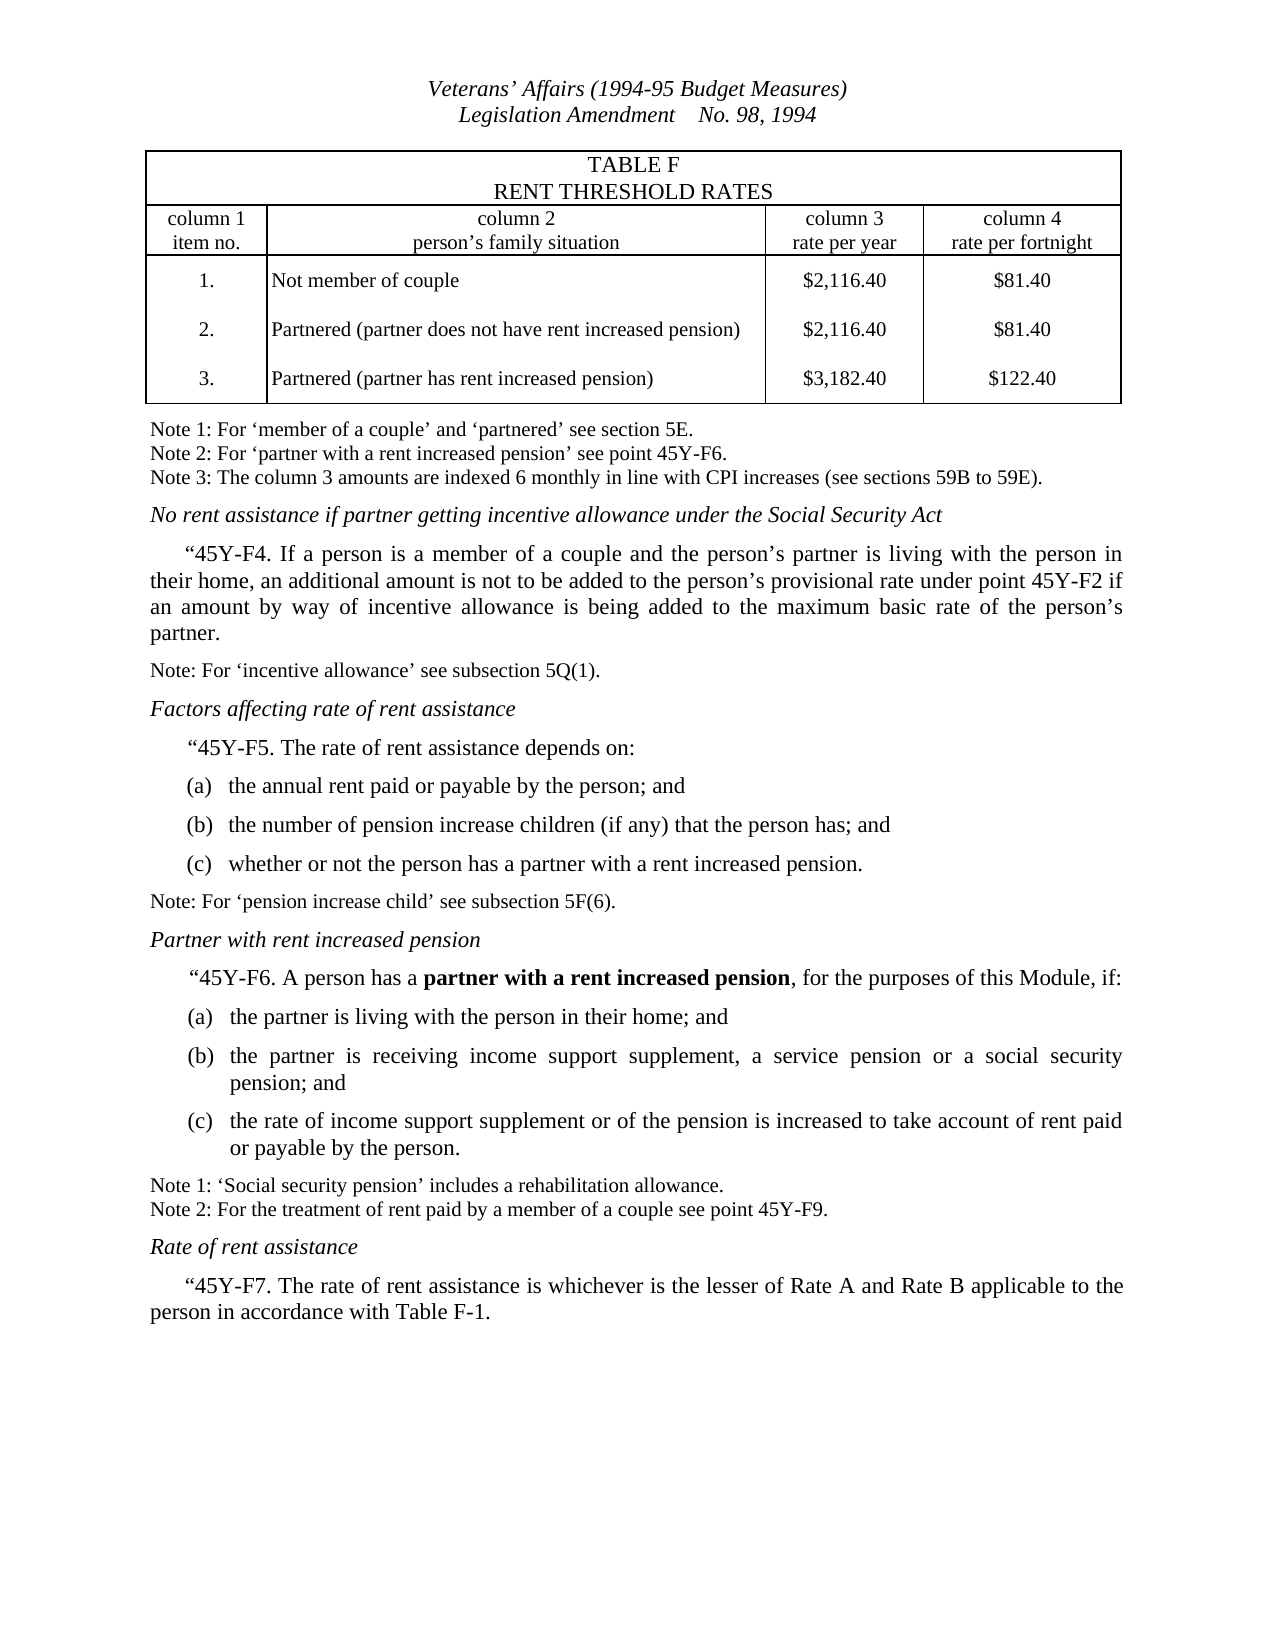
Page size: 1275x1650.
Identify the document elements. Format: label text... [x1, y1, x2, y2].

text (c) whether or not the person has a partner with a rent increased pension. [186, 850, 1125, 877]
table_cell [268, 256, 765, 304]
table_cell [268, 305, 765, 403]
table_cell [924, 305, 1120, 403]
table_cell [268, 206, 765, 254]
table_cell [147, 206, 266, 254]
text “45Y-F6. A person has a partner with a rent increased pension, for the purposes of this Module, if: [189, 964, 1125, 991]
text (b) the partner is receiving income support supplement, a service pension or a social security pension; and [187, 1042, 1125, 1095]
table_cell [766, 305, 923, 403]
text (b) the number of pension increase children (if any) that the person has; and [186, 811, 1125, 838]
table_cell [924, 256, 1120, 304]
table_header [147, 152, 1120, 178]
text No rent assistance if partner getting incentive allowance under the Social Security Act [150, 501, 981, 528]
text Note: For ‘pension increase child’ see subsection 5F(6). [150, 889, 1125, 913]
text (a) the annual rent paid or payable by the person; and [186, 772, 1125, 799]
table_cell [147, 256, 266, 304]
text Note 2: For ‘partner with a rent increased pension’ see point 45Y-F6. [150, 441, 1125, 465]
text Note 3: The column 3 amounts are indexed 6 monthly in line with CPI increases (see sections 59B to 59E). [150, 465, 1125, 489]
text Partner with rent increased pension [150, 926, 1125, 952]
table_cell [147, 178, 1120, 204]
text (a) the partner is living with the person in their home; and [187, 1003, 1125, 1030]
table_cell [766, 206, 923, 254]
text “45Y-F5. The rate of rent assistance depends on: [187, 734, 1125, 760]
text Factors affecting rate of rent assistance [150, 695, 1125, 721]
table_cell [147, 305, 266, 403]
text “45Y-F7. The rate of rent assistance is whichever is the lesser of Rate A and Rate B applicable to the person in accordance with Table F-1. [150, 1272, 1125, 1325]
text Note 2: For the treatment of rent paid by a member of a couple see point 45Y-F9. [150, 1197, 1125, 1221]
text Note 1: ‘Social security pension’ includes a rehabilitation allowance. [150, 1173, 1125, 1197]
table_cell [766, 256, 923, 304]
text Rate of rent assistance [150, 1233, 1125, 1259]
text Note 1: For ‘member of a couple’ and ‘partnered’ see section 5E. [150, 417, 1125, 441]
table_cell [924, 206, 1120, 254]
text “45Y-F4. If a person is a member of a couple and the person’s partner is living with the person in their home, an additional amount is not to be added to the person’s provisional rate under point 45Y-F2 if an amount by way of incentive allowance is being added to the maximum basic rate of the person’s partner. [150, 540, 1125, 646]
text Note: For ‘incentive allowance’ see subsection 5Q(1). [150, 658, 1125, 682]
text (c) the rate of income support supplement or of the pension is increased to take account of rent paid or payable by the person. [187, 1107, 1125, 1160]
